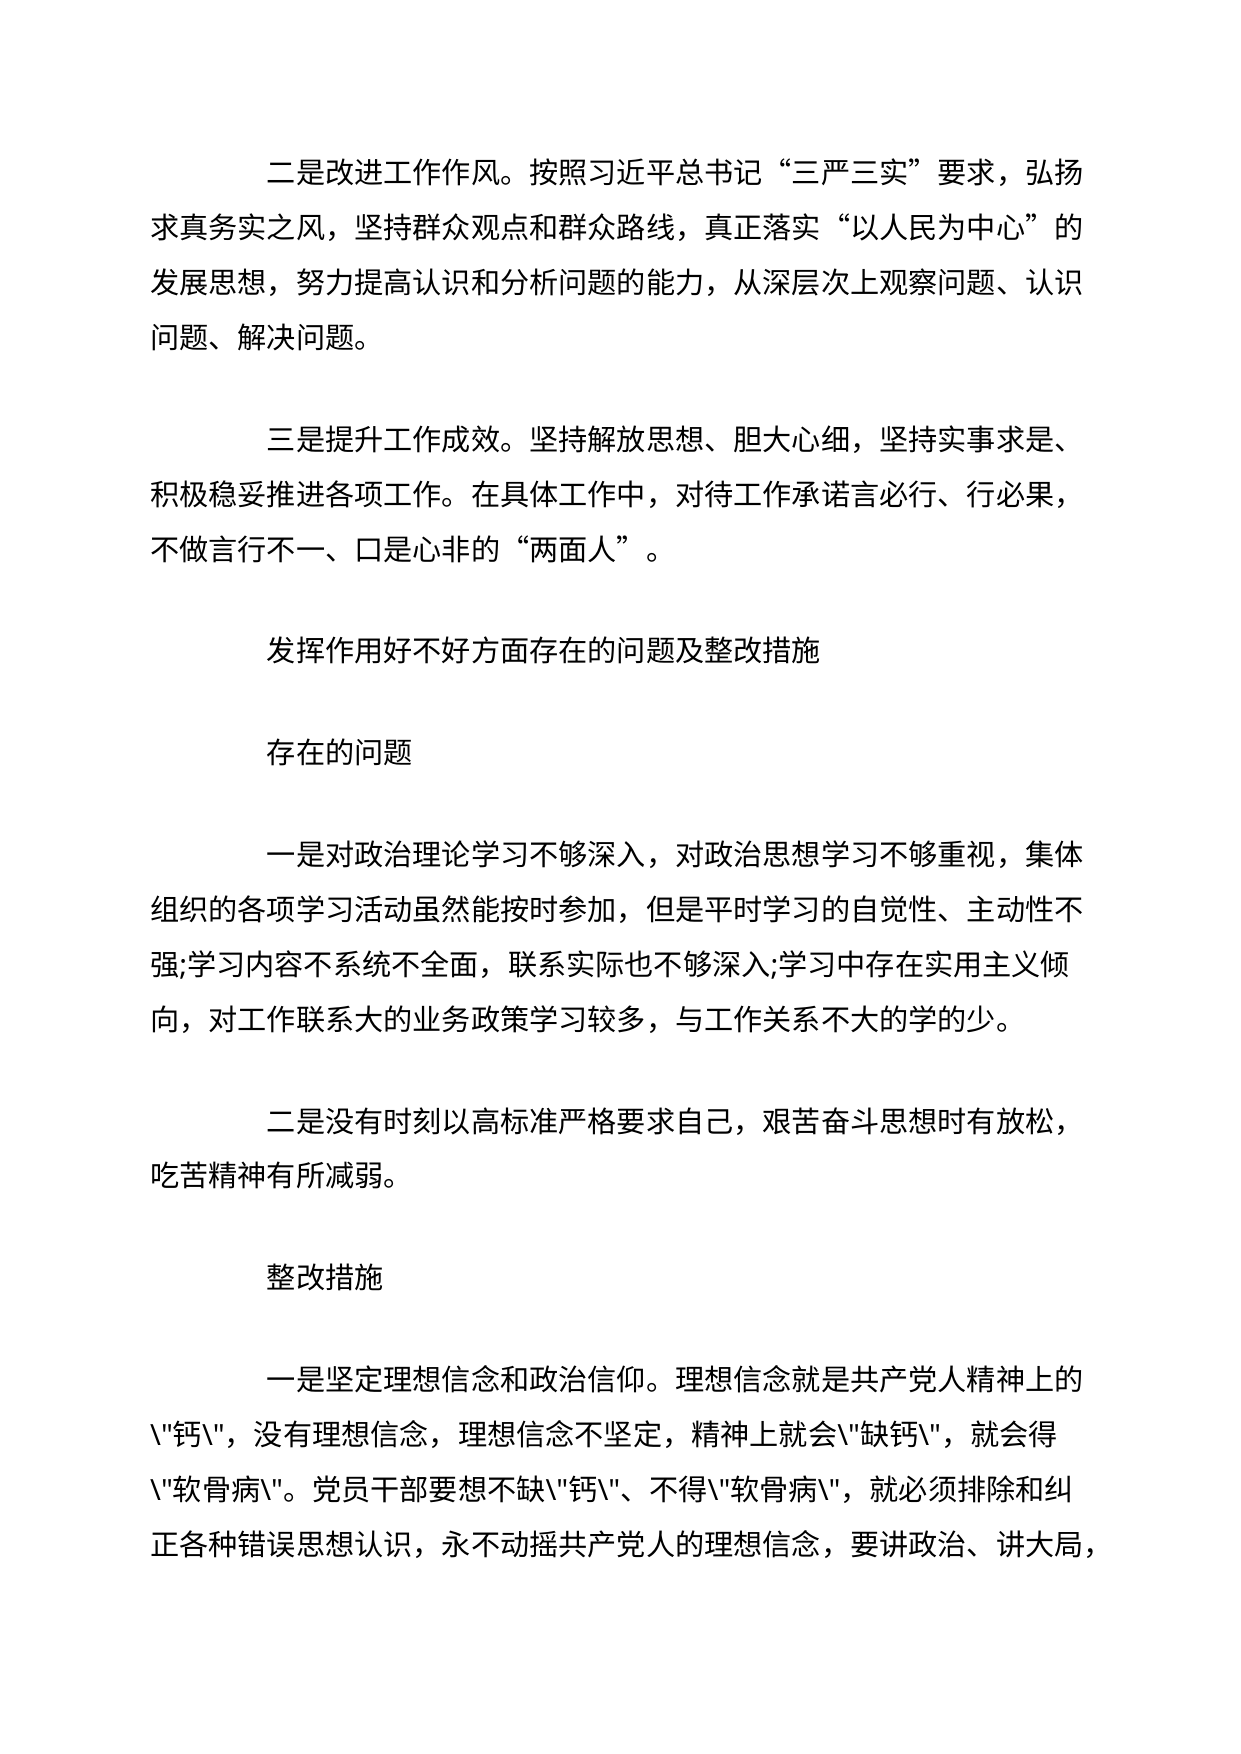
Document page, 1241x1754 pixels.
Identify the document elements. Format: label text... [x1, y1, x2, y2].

text 整改措施 [150, 1255, 1090, 1297]
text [150, 1357, 1090, 1564]
text 发挥作用好不好方面存在的问题及整改措施 [150, 628, 1090, 670]
text 一是对政治理论学习不够深入，对政治思想学习不够重视，集体组织的各项学习活动虽然能按时参加，但是平时学习的自觉性、主动性不强;学习内容不系统不全面，联系实际也不够深入;学习中存在实用主义倾向，对工作联系大的业务政策学习较多，与工作关系不大的学的少。 [150, 832, 1090, 1039]
text 二是没有时刻以高标准严格要求自己，艰苦奋斗思想时有放松，吃苦精神有所减弱。 [150, 1098, 1090, 1195]
text 三是提升工作成效。坚持解放思想、胆大心细，坚持实事求是、积极稳妥推进各项工作。在具体工作中，对待工作承诺言必行、行必果，不做言行不一、口是心非的“两面人”。 [150, 416, 1090, 568]
text 二是改进工作作风。按照习近平总书记“三严三实”要求，弘扬求真务实之风，坚持群众观点和群众路线，真正落实“以人民为中心”的发展思想，努力提高认识和分析问题的能力，从深层次上观察问题、认识问题、解决问题。 [150, 150, 1090, 357]
text 存在的问题 [150, 730, 1090, 772]
